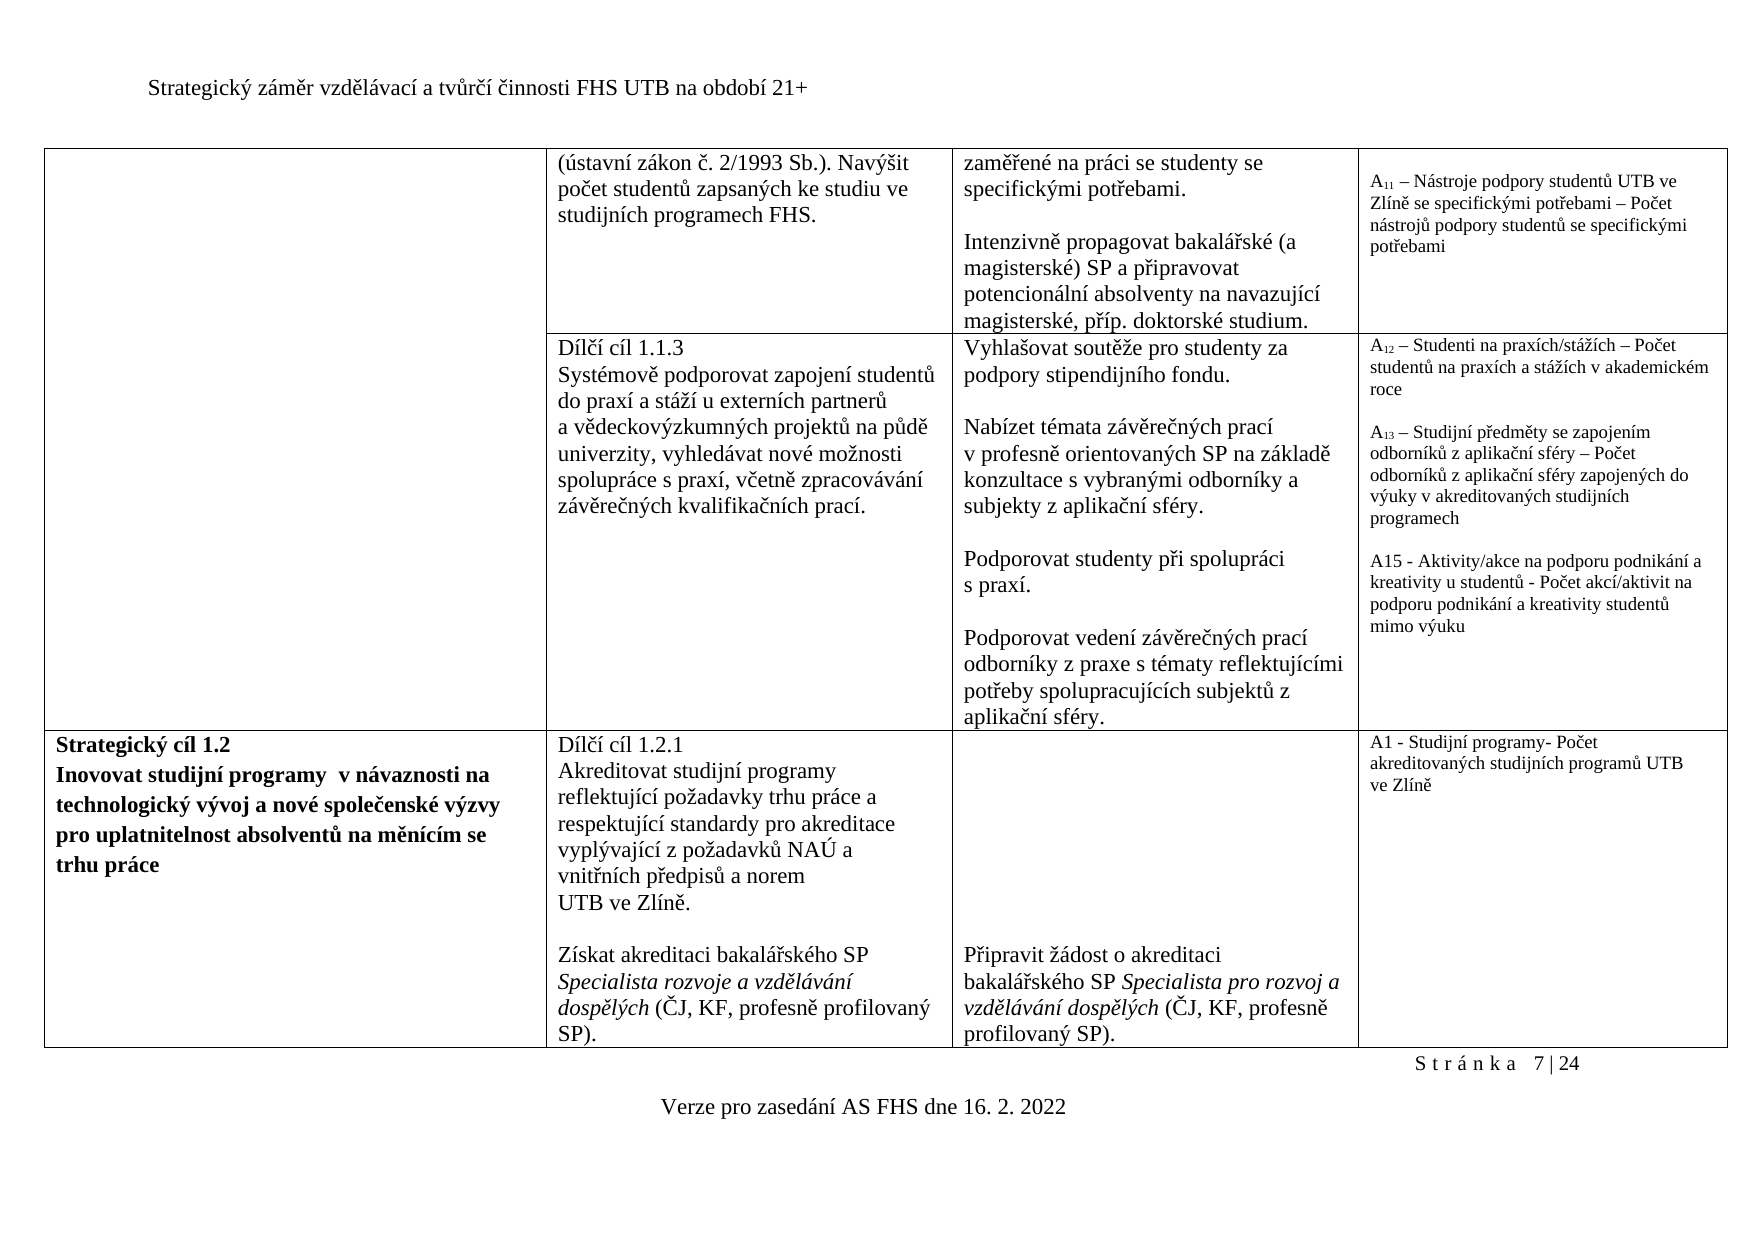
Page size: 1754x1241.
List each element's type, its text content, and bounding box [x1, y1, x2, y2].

table_cell Vyhlašovat soutěže pro studenty za podpory stipendijního fondu. Nabízet témata závěrečných prací v profesně orientovaných SP na základě konzultace s vybranými odborníky a subjekty z aplikační sféry. Podporovat studenty při spolupráci s praxí. Podporovat vedení závěrečných prací odborníky z praxe s tématy reflektujícími potřeby spolupracujících subjektů z aplikační sféry. [953, 334, 1358, 729]
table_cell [953, 731, 1358, 1047]
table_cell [1359, 149, 1727, 333]
table_cell Dílčí cíl 1.1.3 Systémově podporovat zapojení studentů do praxí a stáží u externích partnerů a vědeckovýzkumných projektů na půdě univerzity, vyhledávat nové možnosti spolupráce s praxí, včetně zpracovávání závěrečných kvalifikačních prací. [547, 334, 952, 729]
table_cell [1359, 731, 1727, 1047]
table_cell A12 – Studenti na praxích/stážích – Počet studentů na praxích a stážích v akademickém roce A13 – Studijní předměty se zapojením odborníků z aplikační sféry – Počet odborníků z aplikační sféry zapojených do výuky v akreditovaných studijních programech A15 - Aktivity/akce na podporu podnikání a kreativity u studentů - Počet akcí/aktivit na podporu podnikání a kreativity studentů mimo výuku [1359, 334, 1727, 729]
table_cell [45, 731, 546, 1047]
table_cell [547, 149, 952, 333]
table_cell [547, 731, 952, 1047]
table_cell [953, 149, 1358, 333]
